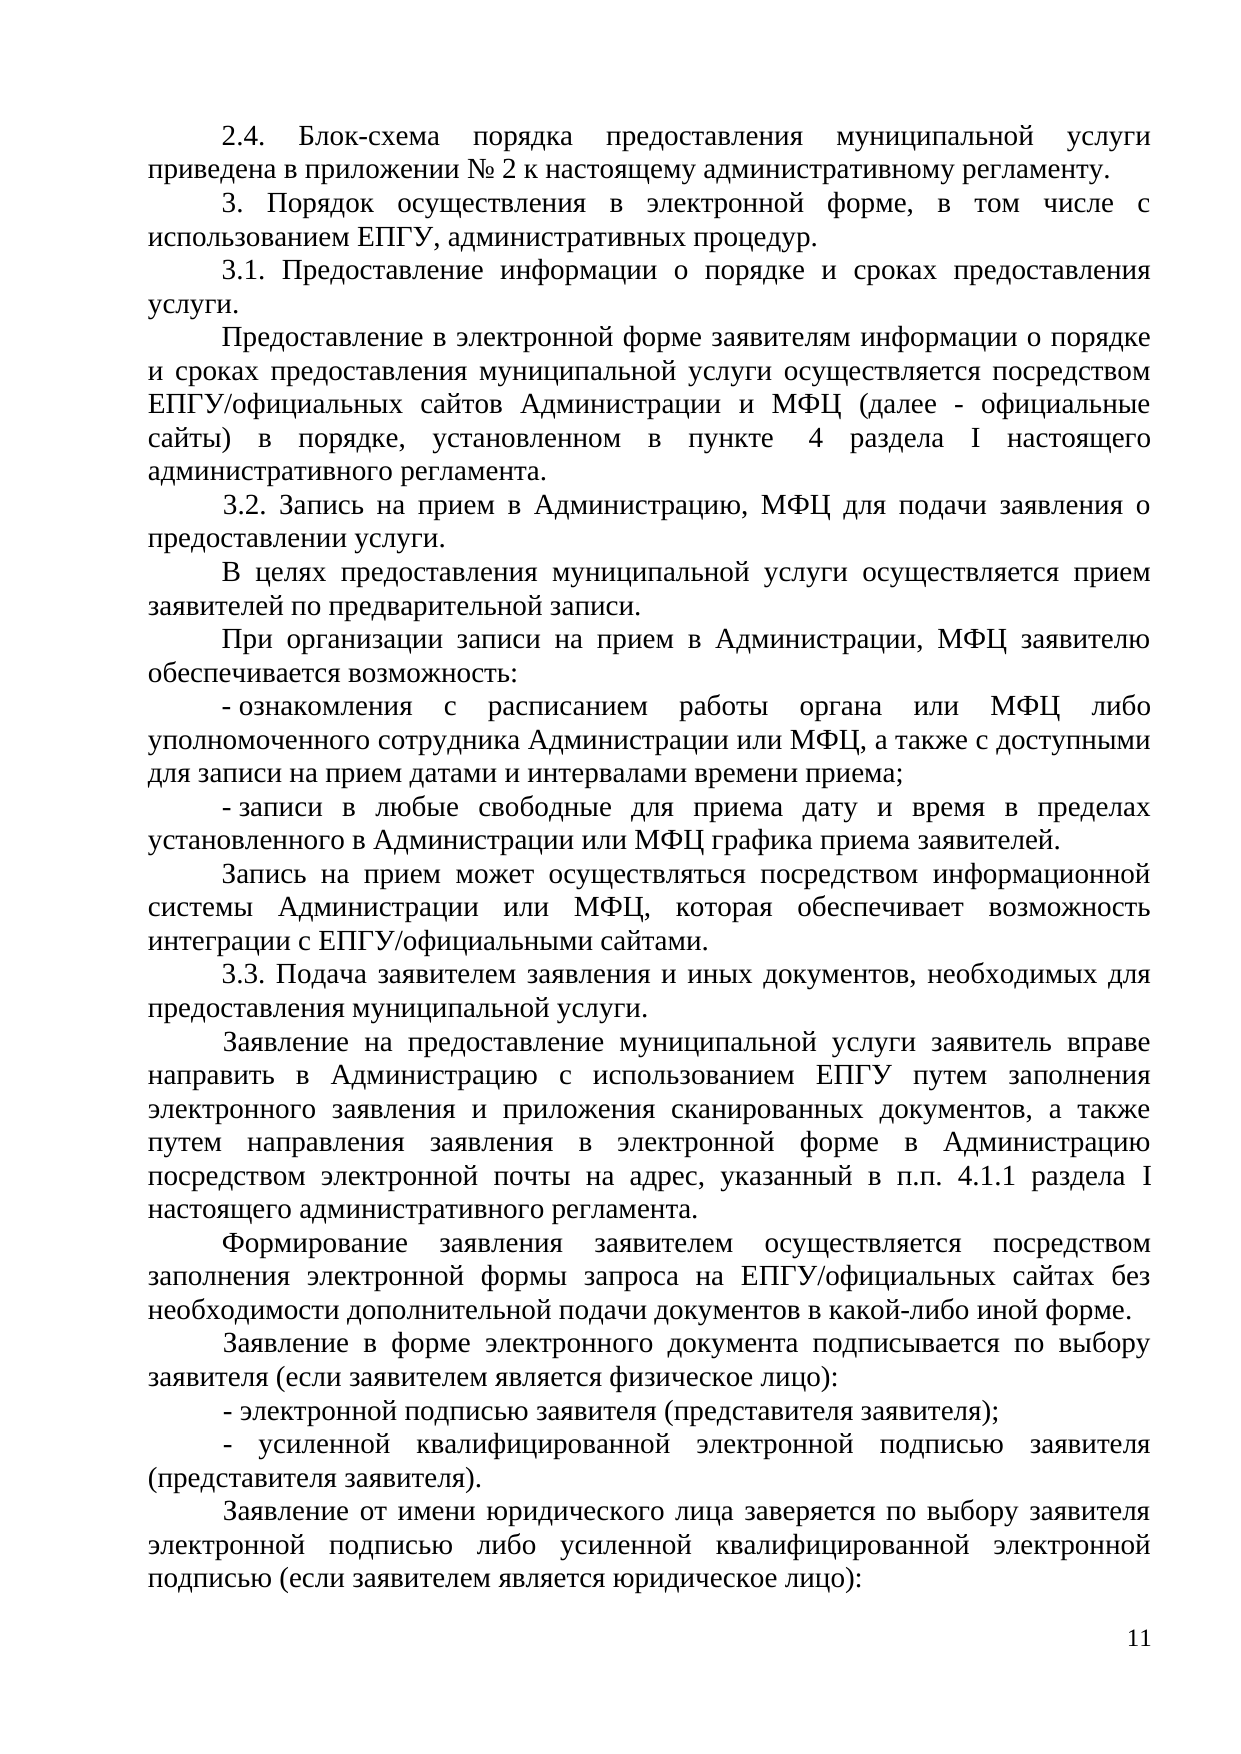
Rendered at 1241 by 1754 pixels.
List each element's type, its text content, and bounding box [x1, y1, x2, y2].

text При организации записи на прием в Администрации, МФЦ заявителю обеспечивается возможность: [148, 621, 1152, 688]
text - электронной подписью заявителя (представителя заявителя); [148, 1393, 1152, 1426]
text В целях предоставления муниципальной услуги осуществляется прием заявителей по предварительной записи. [148, 554, 1152, 621]
text Заявление в форме электронного документа подписывается по выбору заявителя (если заявителем является физическое лицо): [148, 1326, 1152, 1393]
text Запись на прием может осуществляться посредством информационной системы Администрации или МФЦ, которая обеспечивает возможность интеграции с ЕПГУ/официальными сайтами. [148, 856, 1152, 957]
text 3. Порядок осуществления в электронной форме, в том числе с использованием ЕПГУ, административных процедур. [148, 185, 1152, 252]
text 3.1. Предоставление информации о порядке и сроках предоставления услуги. [148, 252, 1152, 319]
text - записи в любые свободные для приема дату и время в пределах установленного в Администрации или МФЦ графика приема заявителей. [148, 789, 1152, 856]
text 2.4. Блок-схема порядка предоставления муниципальной услуги приведена в приложении № 2 к настоящему административному регламенту. [148, 118, 1152, 185]
text Заявление на предоставление муниципальной услуги заявитель вправе направить в Администрацию с использованием ЕПГУ путем заполнения электронного заявления и приложения сканированных документов, а также путем направления заявления в электронной форме в Администрацию посредством электронной почты на адрес, указанный в п.п. 4.1.1 раздела I настоящего административного регламента. [148, 1024, 1152, 1225]
text - ознакомления с расписанием работы органа или МФЦ либо уполномоченного сотрудника Администрации или МФЦ, а также с доступными для записи на прием датами и интервалами времени приема; [148, 688, 1152, 789]
text Предоставление в электронной форме заявителям информации о порядке и сроках предоставления муниципальной услуги осуществляется посредством ЕПГУ/официальных сайтов Администрации и МФЦ (далее - официальные сайты) в порядке, установленном в пункте 4 раздела I настоящего административного регламента. [148, 319, 1152, 487]
text Формирование заявления заявителем осуществляется посредством заполнения электронной формы запроса на ЕПГУ/официальных сайтах без необходимости дополнительной подачи документов в какой-либо иной форме. [148, 1225, 1152, 1326]
text Заявление от имени юридического лица заверяется по выбору заявителя электронной подписью либо усиленной квалифицированной электронной подписью (если заявителем является юридическое лицо): [148, 1493, 1152, 1594]
text 3.2. Запись на прием в Администрацию, МФЦ для подачи заявления о предоставлении услуги. [148, 487, 1152, 554]
text 3.3. Подача заявителем заявления и иных документов, необходимых для предоставления муниципальной услуги. [148, 957, 1152, 1024]
text - усиленной квалифицированной электронной подписью заявителя (представителя заявителя). [148, 1426, 1152, 1493]
